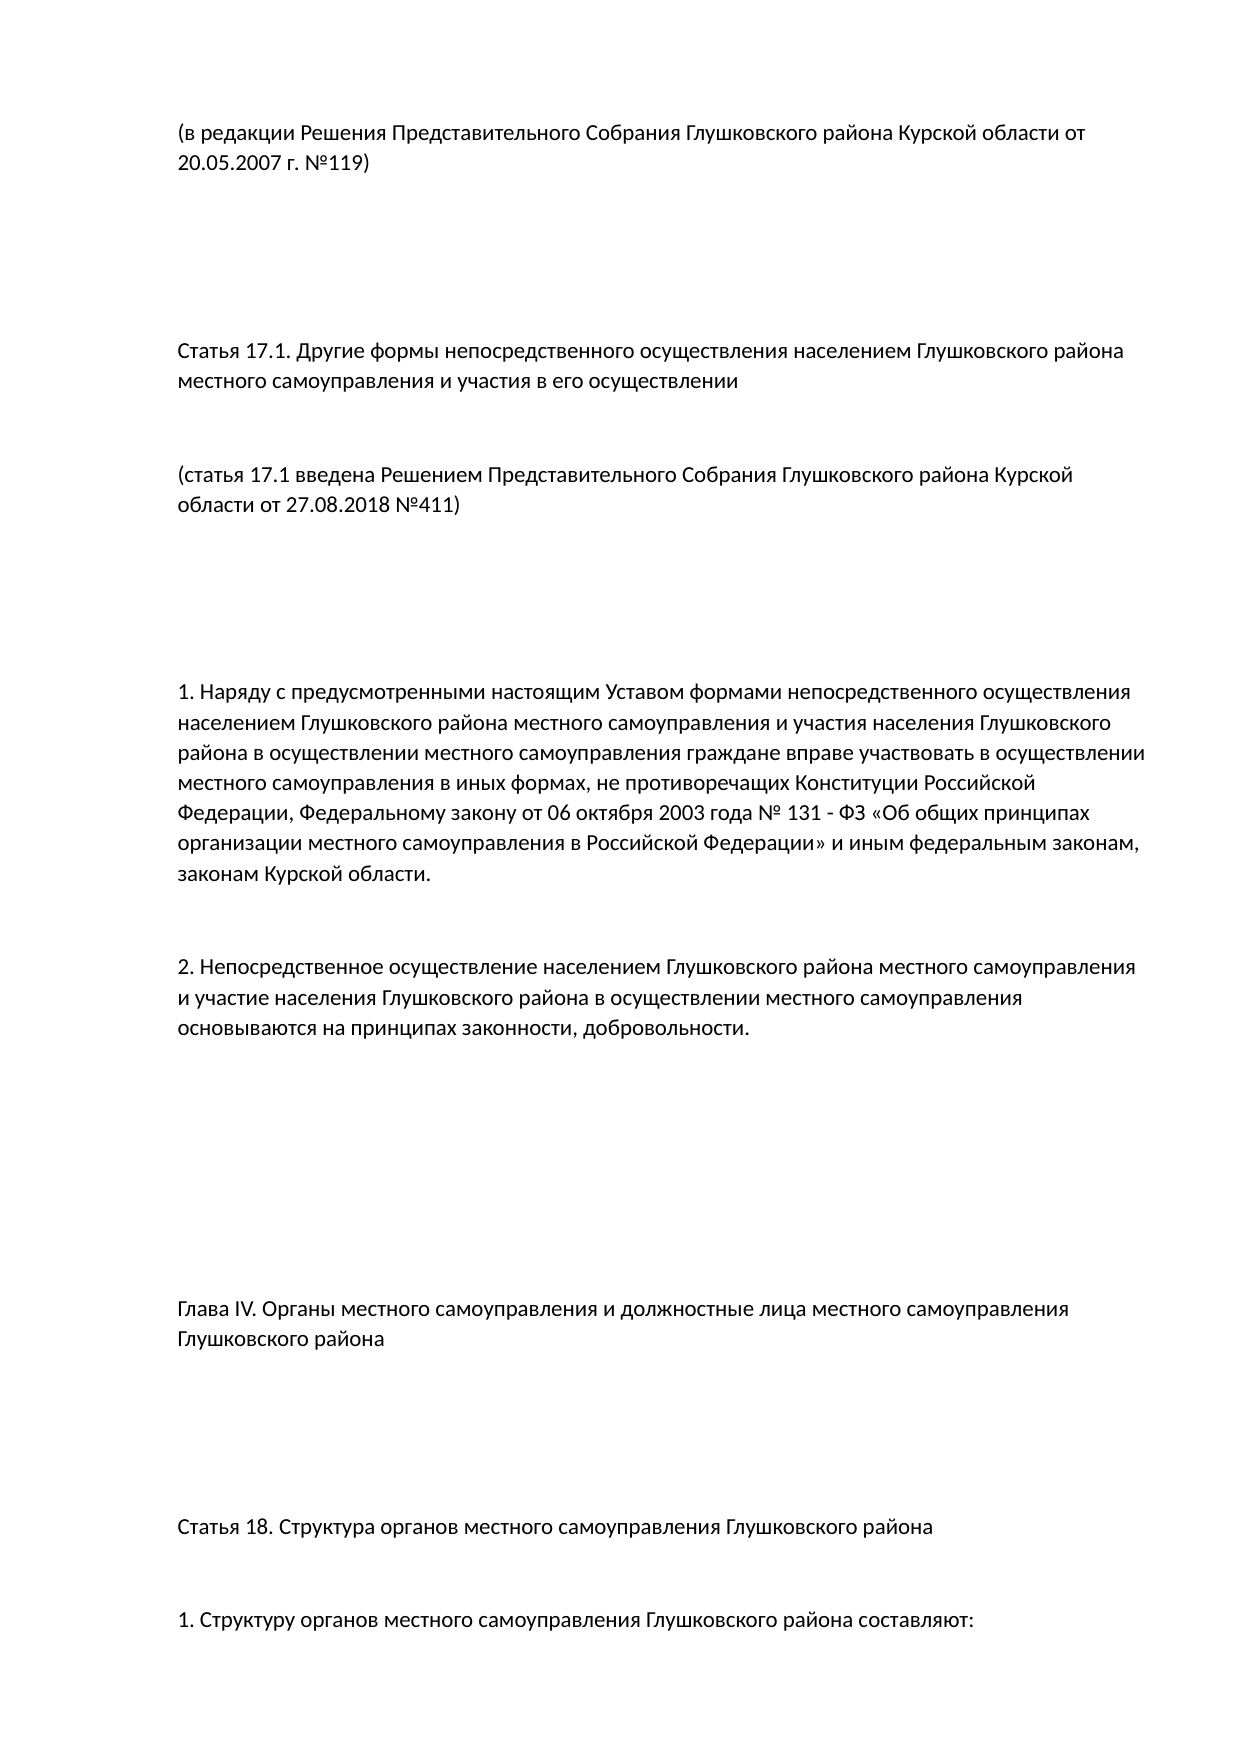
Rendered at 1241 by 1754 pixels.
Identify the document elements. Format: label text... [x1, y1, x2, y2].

text Статья 17.1. Другие формы непосредственного осуществления населением Глушковского района местного самоуправления и участия в его осуществлении [177, 336, 1152, 394]
text (в редакции Решения Представительного Собрания Глушковского района Курской области от 20.05.2007 г. №119) [177, 118, 1152, 176]
text Глава IV. Органы местного самоуправления и должностные лица местного самоуправления Глушковского района [177, 1294, 1152, 1352]
text 1. Структуру органов местного самоуправления Глушковского района составляют: [177, 1606, 1152, 1634]
text Статья 18. Структура органов местного самоуправления Глушковского района [177, 1512, 1152, 1540]
text 1. Наряду с предусмотренными настоящим Уставом формами непосредственного осуществления населением Глушковского района местного самоуправления и участия населения Глушковского района в осуществлении местного самоуправления граждане вправе участвовать в осуществлении местного самоуправления в иных формах, не противоречащих Конституции Российской Федерации, Федеральному закону от 06 октября 2003 года № 131 - ФЗ «Об общих принципах организации местного самоуправления в Российской Федерации» и иным федеральным законам, законам Курской области. [177, 677, 1152, 887]
text 2. Непосредственное осуществление населением Глушковского района местного самоуправления и участие населения Глушковского района в осуществлении местного самоуправления основываются на принципах законности, добровольности. [177, 952, 1152, 1041]
text (статья 17.1 введена Решением Представительного Собрания Глушковского района Курской области от 27.08.2018 №411) [177, 460, 1152, 518]
